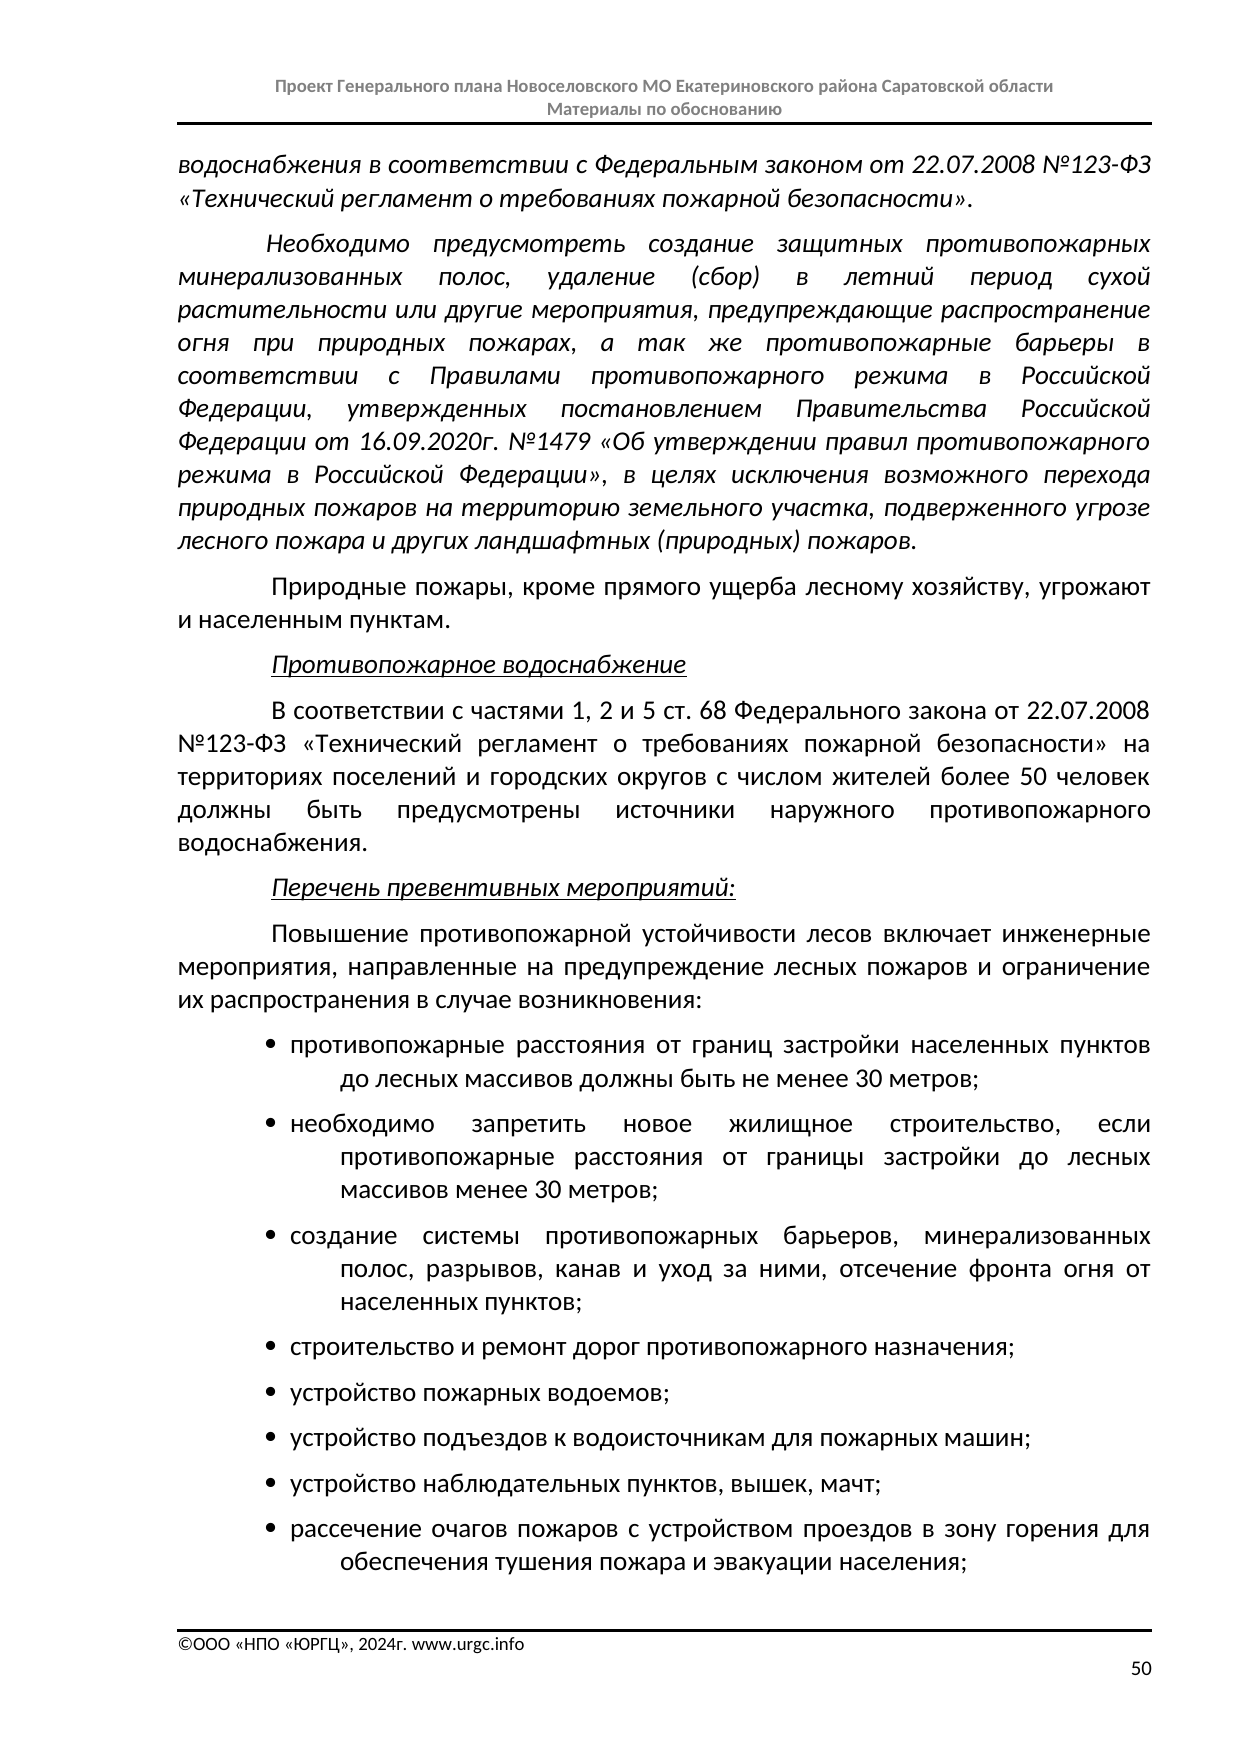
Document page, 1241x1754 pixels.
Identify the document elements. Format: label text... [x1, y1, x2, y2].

text Природные пожары, кроме прямого ущерба лесному хозяйству, угрожают и населенным пунктам. [177, 569, 1152, 635]
text Противопожарное водоснабжение [177, 647, 1152, 681]
list необходимо запретить новое жилищное строительство, если противопожарные расстояния от границы застройки до лесных массивов менее 30 метров; [266, 1106, 1152, 1205]
list противопожарные расстояния от границ застройки населенных пунктов до лесных массивов должны быть не менее 30 метров; [266, 1028, 1152, 1094]
list устройство наблюдательных пунктов, вышек, мачт; [266, 1466, 1152, 1499]
list создание системы противопожарных барьеров, минерализованных полос, разрывов, канав и уход за ними, отсечение фронта огня от населенных пунктов; [266, 1218, 1152, 1317]
list устройство подъездов к водоисточникам для пожарных машин; [266, 1420, 1152, 1453]
text В соответствии с частями 1, 2 и 5 ст. 68 Федерального закона от 22.07.2008 №123-ФЗ «Технический регламент о требованиях пожарной безопасности» на территориях поселений и городских округов с числом жителей более 50 человек должны быть предусмотрены источники наружного противопожарного водоснабжения. [177, 693, 1152, 858]
list строительство и ремонт дорог противопожарного назначения; [266, 1329, 1152, 1362]
list устройство пожарных водоемов; [266, 1375, 1152, 1408]
text Повышение противопожарной устойчивости лесов включает инженерные мероприятия, направленные на предупреждение лесных пожаров и ограничение их распространения в случае возникновения: [177, 916, 1152, 1015]
text Необходимо предусмотреть создание защитных противопожарных минерализованных полос, удаление (сбор) в летний период сухой растительности или другие мероприятия, предупреждающие распространение огня при природных пожарах, а так же противопожарные барьеры в соответствии с Правилами противопожарного режима в Российской Федерации, утвержденных постановлением Правительства Российской Федерации от 16.09.2020г. №1479 «Об утверждении правил противопожарного режима в Российской Федерации», в целях исключения возможного перехода природных пожаров на территорию земельного участка, подверженного угрозе лесного пожара и других ландшафтных (природных) пожаров. [177, 226, 1152, 556]
text Перечень превентивных мероприятий: [177, 871, 1152, 904]
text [177, 148, 1152, 214]
list рассечение очагов пожаров с устройством проездов в зону горения для обеспечения тушения пожара и эвакуации населения; [266, 1511, 1152, 1577]
